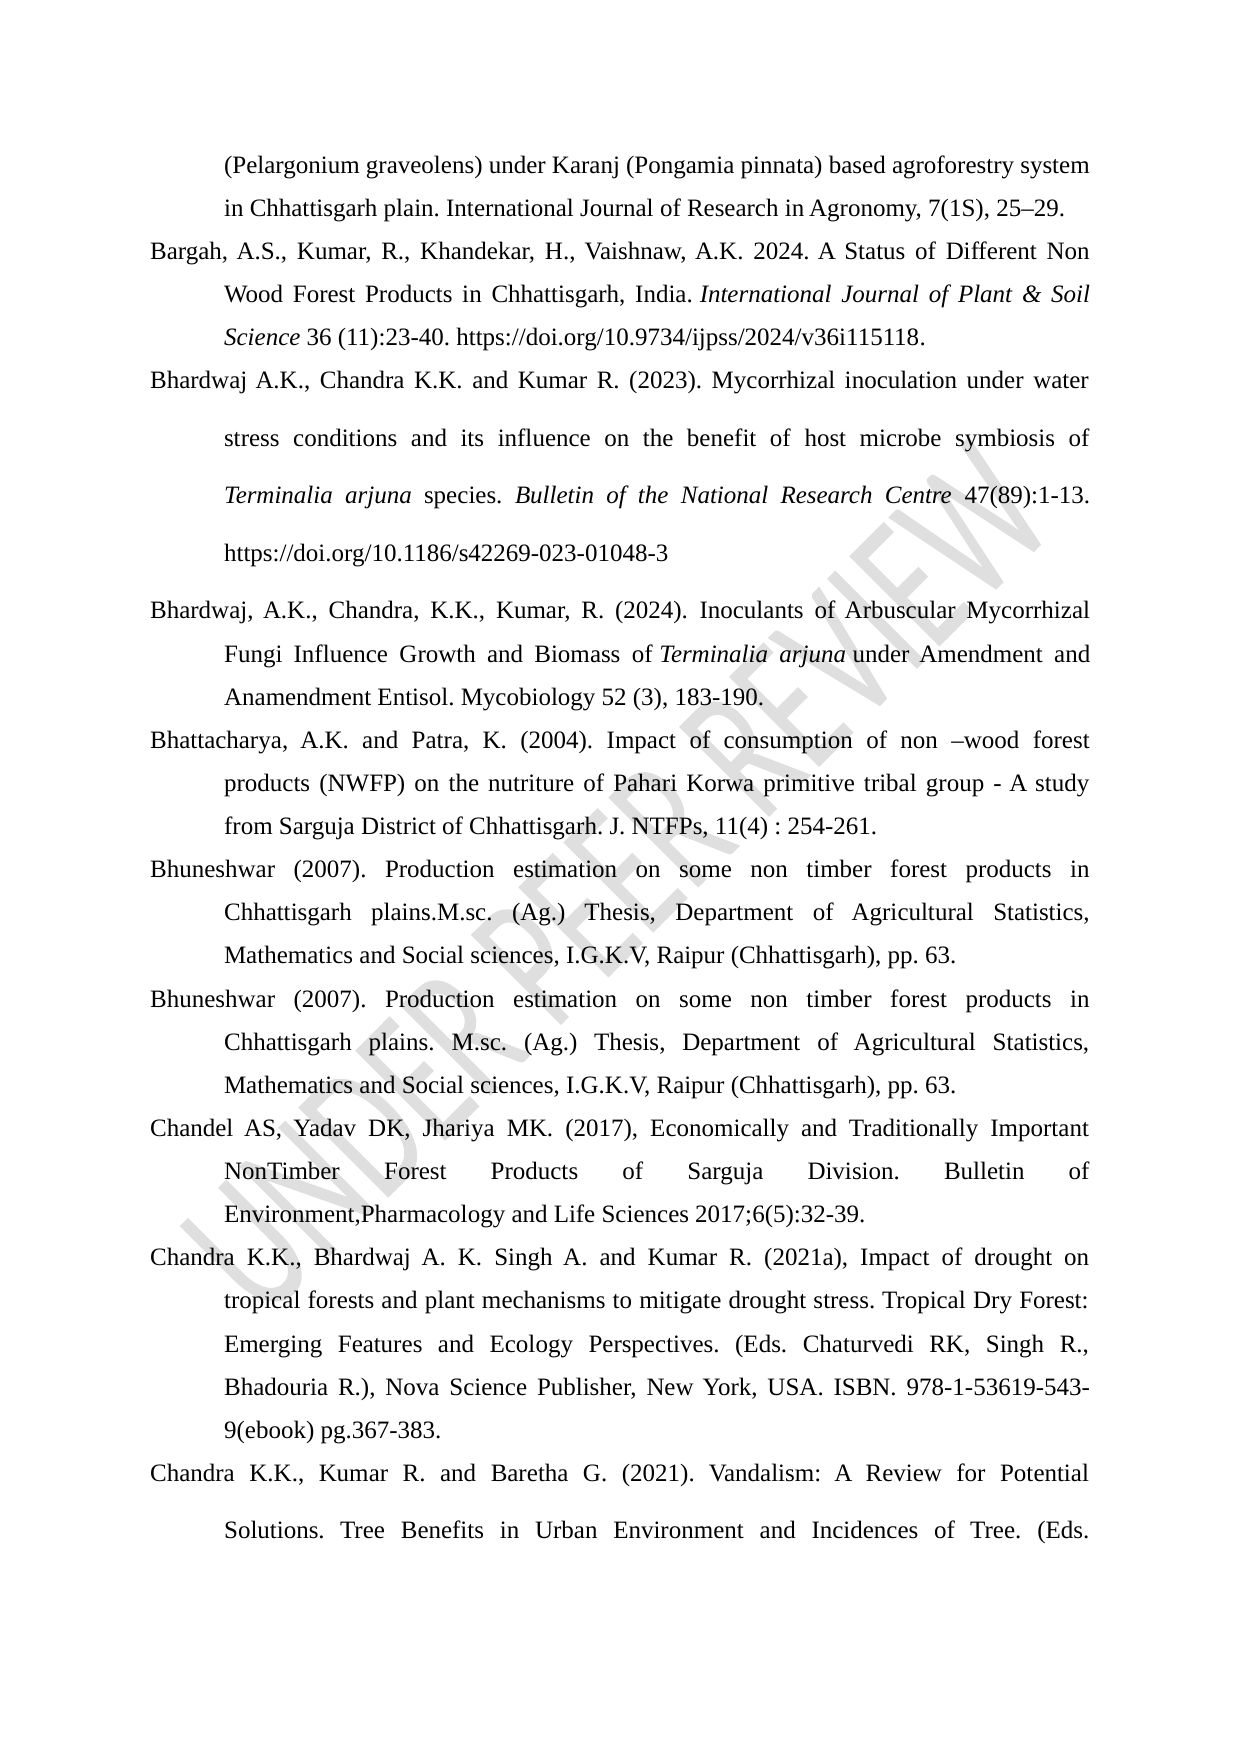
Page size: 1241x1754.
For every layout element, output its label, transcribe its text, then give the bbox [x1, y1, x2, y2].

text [150, 150, 1090, 222]
text Chandel AS, Yadav DK, Jhariya MK. (2017), Economically and Traditionally Important NonTimber Forest Products of Sarguja Division. Bulletin of Environment,Pharmacology and Life Sciences 2017;6(5):32-39. [150, 1113, 1090, 1228]
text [150, 1458, 1090, 1544]
text Bhardwaj A.K., Chandra K.K. and Kumar R. (2023). Mycorrhizal inoculation under water stress conditions and its influence on the benefit of host microbe symbiosis of Terminalia arjuna species. Bulletin of the National Research Centre 47(89):1-13. https://doi.org/10.1186/s42269-023-01048-3 [150, 366, 1090, 567]
text Bhuneshwar (2007). Production estimation on some non timber forest products in Chhattisgarh plains.M.sc. (Ag.) Thesis, Department of Agricultural Statistics, Mathematics and Social sciences, I.G.K.V, Raipur (Chhattisgarh), pp. 63. [150, 854, 1090, 969]
text Bhattacharya, A.K. and Patra, K. (2004). Impact of consumption of non –wood forest products (NWFP) on the nutriture of Pahari Korwa primitive tribal group - A study from Sarguja District of Chhattisgarh. J. NTFPs, 11(4) : 254-261. [150, 725, 1090, 840]
text Bhuneshwar (2007). Production estimation on some non timber forest products in Chhattisgarh plains. M.sc. (Ag.) Thesis, Department of Agricultural Statistics, Mathematics and Social sciences, I.G.K.V, Raipur (Chhattisgarh), pp. 63. [150, 984, 1090, 1099]
text Chandra K.K., Bhardwaj A. K. Singh A. and Kumar R. (2021a), Impact of drought on tropical forests and plant mechanisms to mitigate drought stress. Tropical Dry Forest: Emerging Features and Ecology Perspectives. (Eds. Chaturvedi RK, Singh R., Bhadouria R.), Nova Science Publisher, New York, USA. ISBN. 978-1-53619-543-9(ebook) pg.367-383. [150, 1242, 1090, 1444]
text Bargah, A.S., Kumar, R., Khandekar, H., Vaishnaw, A.K. 2024. A Status of Different Non Wood Forest Products in Chhattisgarh, India. International Journal of Plant & Soil Science 36 (11):23-40. https://doi.org/10.9734/ijpss/2024/v36i115118. [150, 265, 1090, 351]
text Bhardwaj, A.K., Chandra, K.K., Kumar, R. (2024). Inoculants of Arbuscular Mycorrhizal Fungi Influence Growth and Biomass of Terminalia arjuna under Amendment and Anamendment Entisol. Mycobiology 52 (3), 183-190. [150, 596, 1090, 711]
